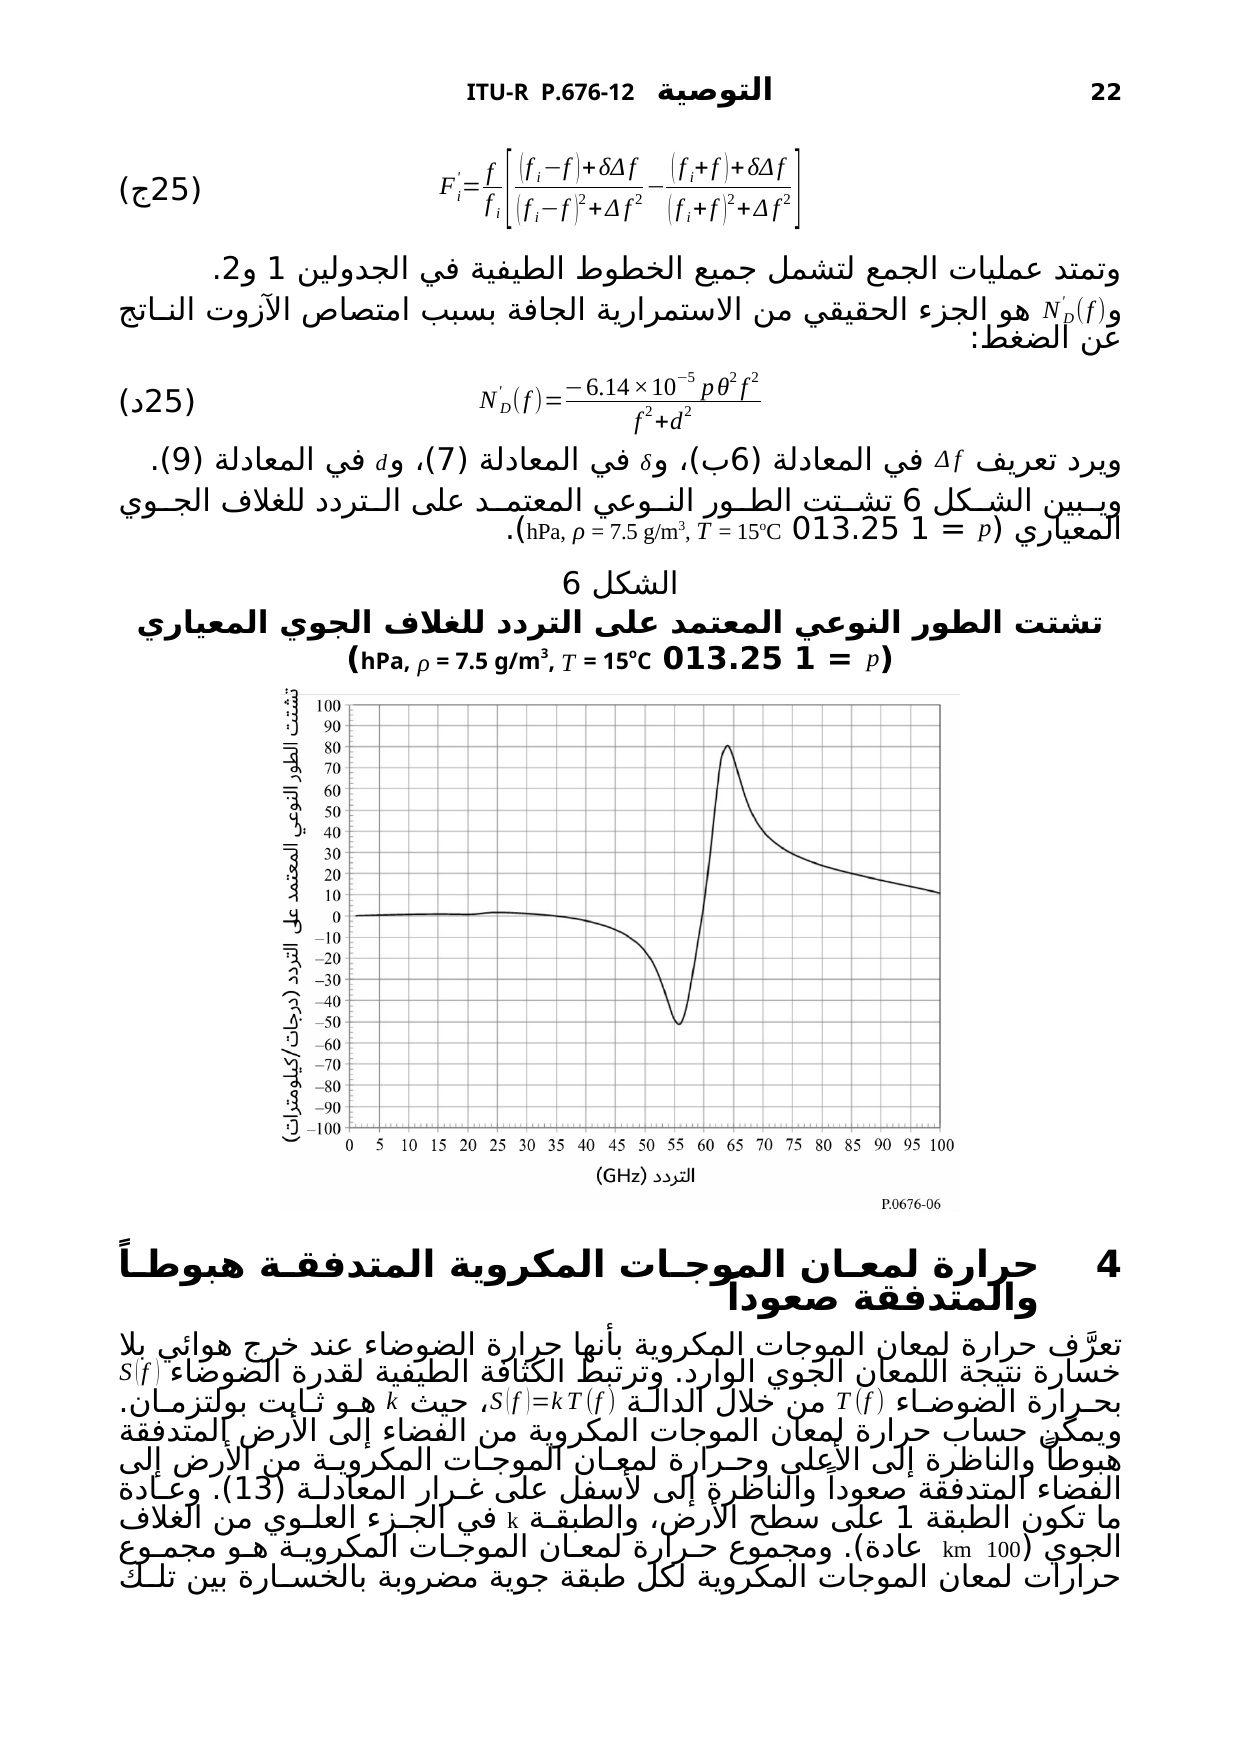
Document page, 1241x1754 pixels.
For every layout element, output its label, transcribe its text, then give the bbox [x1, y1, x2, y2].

text وتمتد عمليات الجمع لتشمل جميع الخطوط الطيفية في الجدولين 1 و2. [118, 256, 333, 285]
text وتمتد عمليات الجمع لتشمل جميع الخطوط الطيفية في الجدولين 1 و2. [613, 256, 924, 285]
subtitle 4 حرارة لمعان الموجات المكروية المتدفقة هبوطاً والمتدفقة صعوداً [118, 1249, 1122, 1319]
text ويرد تعريف في المعادلة (6ب)، وδ في المعادلة (7)، وd في المعادلة (9). [118, 447, 1122, 476]
text (25ج) [118, 148, 1122, 231]
title تشتت الطور النوعي المعتمد على التردد للغلاف الجوي المعياري ( = 1 013.25 hPa, = 7.5 g/m3, = 15oC) [118, 613, 1122, 676]
text وتمتد عمليات الجمع لتشمل جميع الخطوط الطيفية في الجدولين 1 و2. [870, 256, 1122, 285]
text و هو الجزء الحقيقي من الاستمرارية الجافة بسبب امتصاص الآزوت الناتج عن الضغط: [118, 297, 1122, 356]
text ويبين الشكل 6 تشتت الطور النوعي المعتمد على التردد للغلاف الجوي المعياري ( = 1 013.25 hPa, = 7.5 g/m3, = 15oC). [118, 488, 1122, 547]
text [118, 1332, 1122, 1594]
picture [280, 688, 960, 1212]
text الشكل 6 [118, 572, 1122, 601]
text وتمتد عمليات الجمع لتشمل جميع الخطوط الطيفية في الجدولين 1 و2. [313, 256, 624, 285]
text (25د) [118, 368, 1122, 434]
